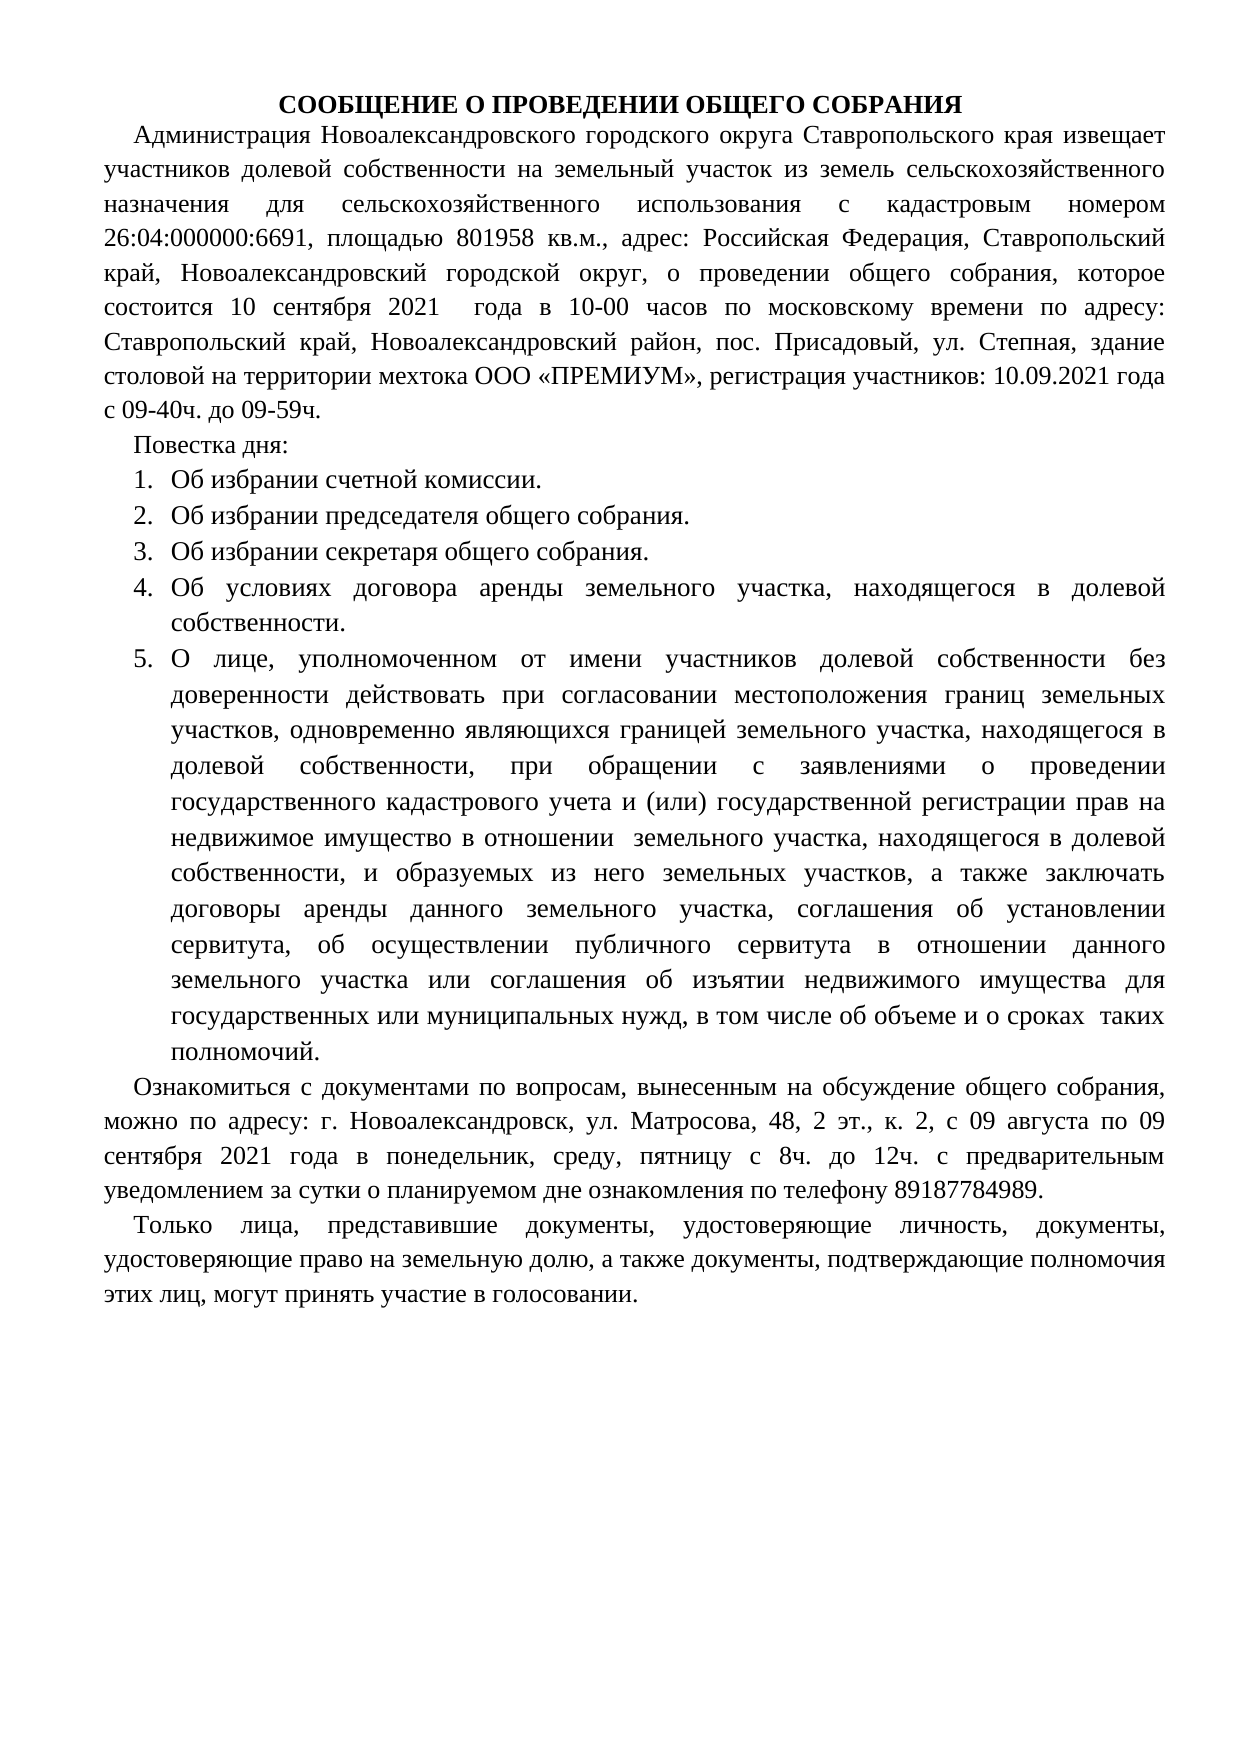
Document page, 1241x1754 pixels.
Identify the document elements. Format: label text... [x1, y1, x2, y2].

text Только лица, представившие документы, удостоверяющие личность, документы, удостоверяющие право на земельную долю, а также документы, подтверждающие полномочия этих лиц, могут принять участие в голосовании. [103, 1271, 1167, 1308]
list О лице, уполномоченном от имени участников долевой собственности без доверенности действовать при согласовании местоположения границ земельных участков, одновременно являющихся границей земельного участка, находящегося в долевой собственности, при обращении с заявлениями о проведении государственного кадастрового учета и (или) государственной регистрации прав на недвижимое имущество в отношении земельного участка, находящегося в долевой собственности, и образуемых из него земельных участков, а также заключать договоры аренды данного земельного участка, соглашения об установлении сервитута, об осуществлении публичного сервитута в отношении данного земельного участка или соглашения об изъятии недвижимого имущества для государственных или муниципальных нужд, в том числе об объеме и о сроках таких полномочий. [133, 642, 1167, 1066]
list Об условиях договора аренды земельного участка, находящегося в долевой собственности. [133, 571, 1167, 637]
text Администрация Новоалександровского городского округа Ставропольского края извещает участников долевой собственности на земельный участок из земель сельскохозяйственного назначения для сельскохозяйственного использования с кадастровым номером 26:04:000000:6691, площадью 801958 кв.м., адрес: Российская Федерация, Ставропольский край, Новоалександровский городской округ, о проведении общего собрания, которое состоится 10 сентября 2021 года в 10-00 часов по московскому времени по адресу: Ставропольский край, Новоалександровский район, пос. Присадовый, ул. Степная, здание столовой на территории мехтока ООО «ПРЕМИУМ», регистрация участников: 10.09.2021 года с 09-40ч. до 09-59ч. [103, 119, 1167, 424]
text Только лица, представившие документы, удостоверяющие личность, документы, удостоверяющие право на земельную долю, а также документы, подтверждающие полномочия этих лиц, могут принять участие в голосовании. [103, 1209, 1167, 1255]
text Повестка дня: [103, 429, 1167, 459]
list Об избрании секретаря общего собрания. [133, 535, 1167, 566]
list Об избрании председателя общего собрания. [133, 499, 1167, 530]
list Об избрании счетной комиссии. [133, 463, 1167, 494]
text СООБЩЕНИЕ О ПРОВЕДЕНИИ ОБЩЕГО СОБРАНИЯ [148, 89, 1093, 119]
text Ознакомиться с документами по вопросам, вынесенным на обсуждение общего собрания, можно по адресу: г. Новоалександровск, ул. Матросова, 48, 2 эт., к. 2, с 09 августа по 09 сентября 2021 года в понедельник, среду, пятницу с 8ч. до 12ч. с предварительным уведомлением за сутки о планируемом дне ознакомления по телефону 89187784989. [103, 1071, 1167, 1204]
